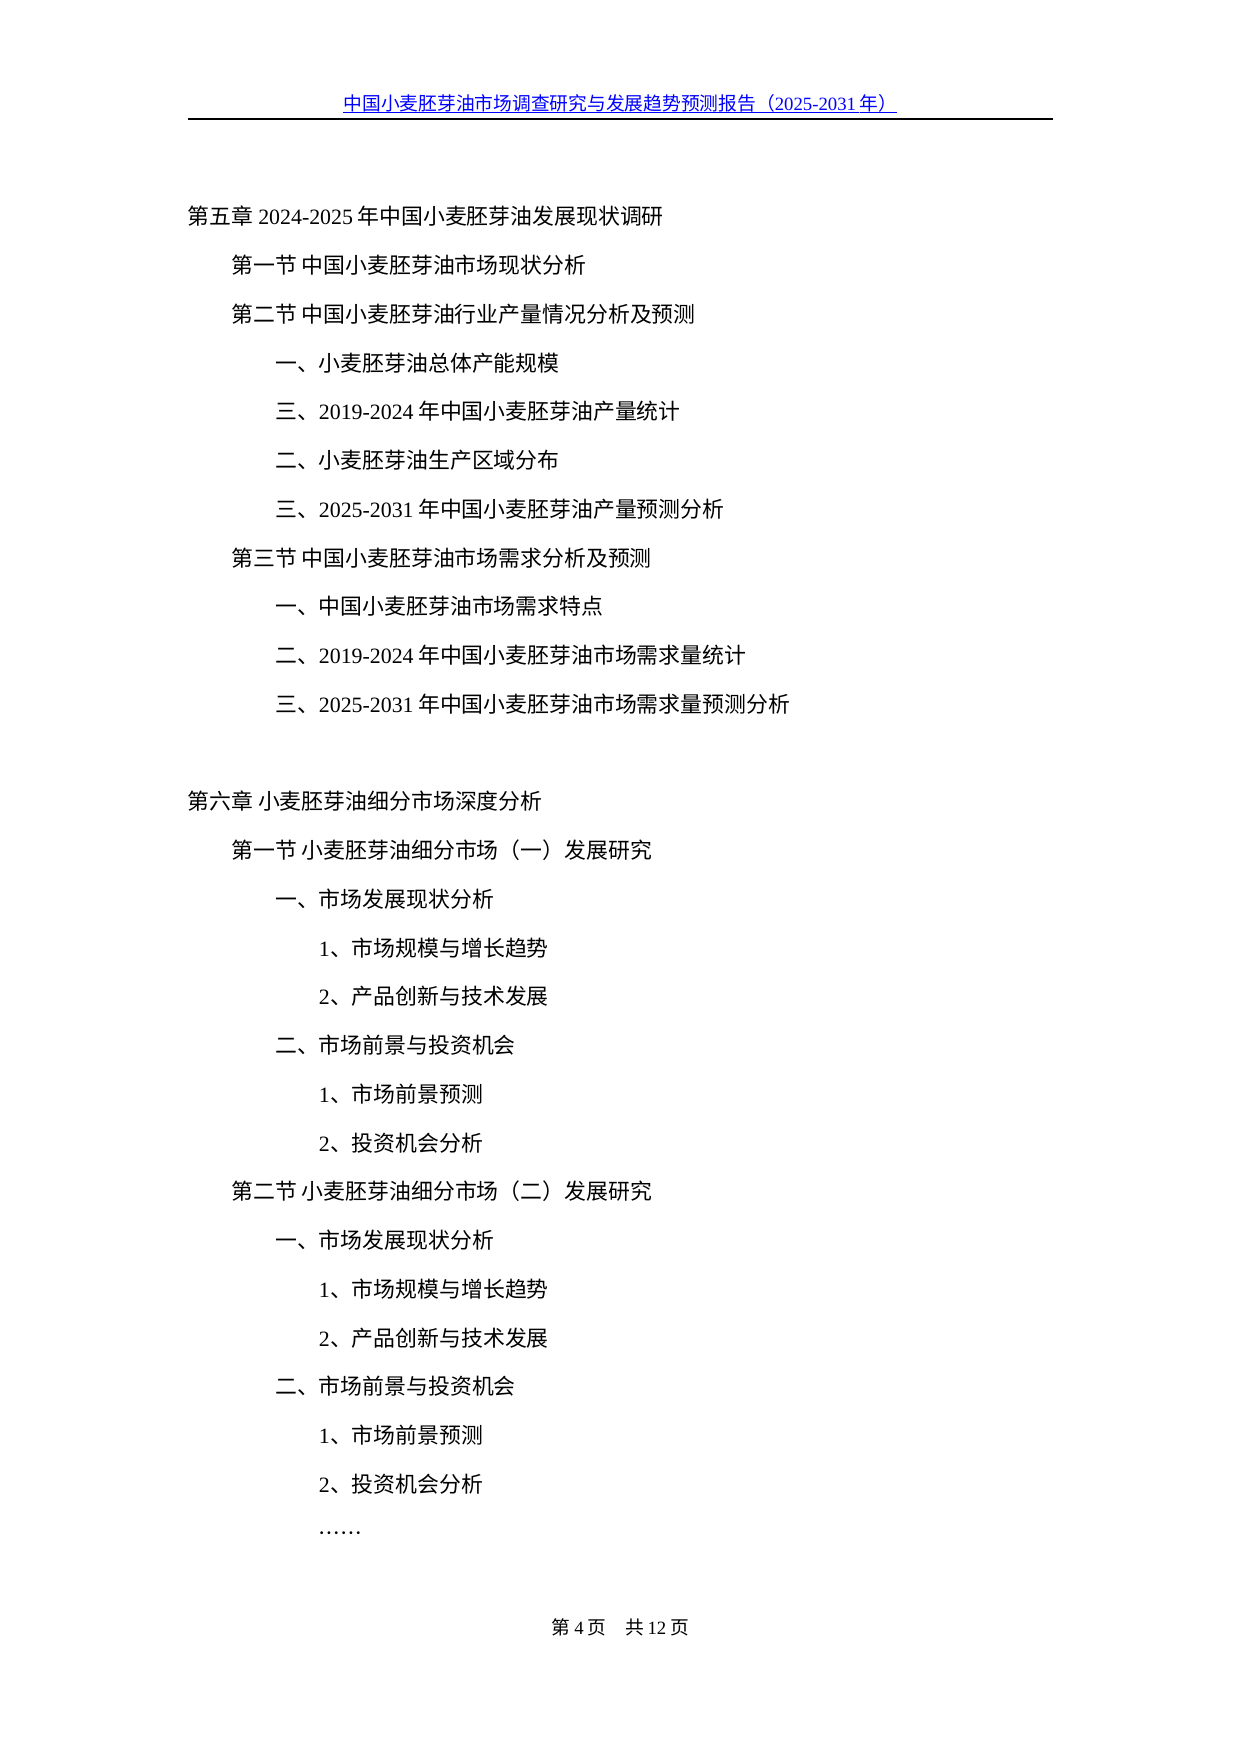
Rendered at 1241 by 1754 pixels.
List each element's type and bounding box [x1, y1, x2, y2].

text [187, 150, 1053, 1548]
